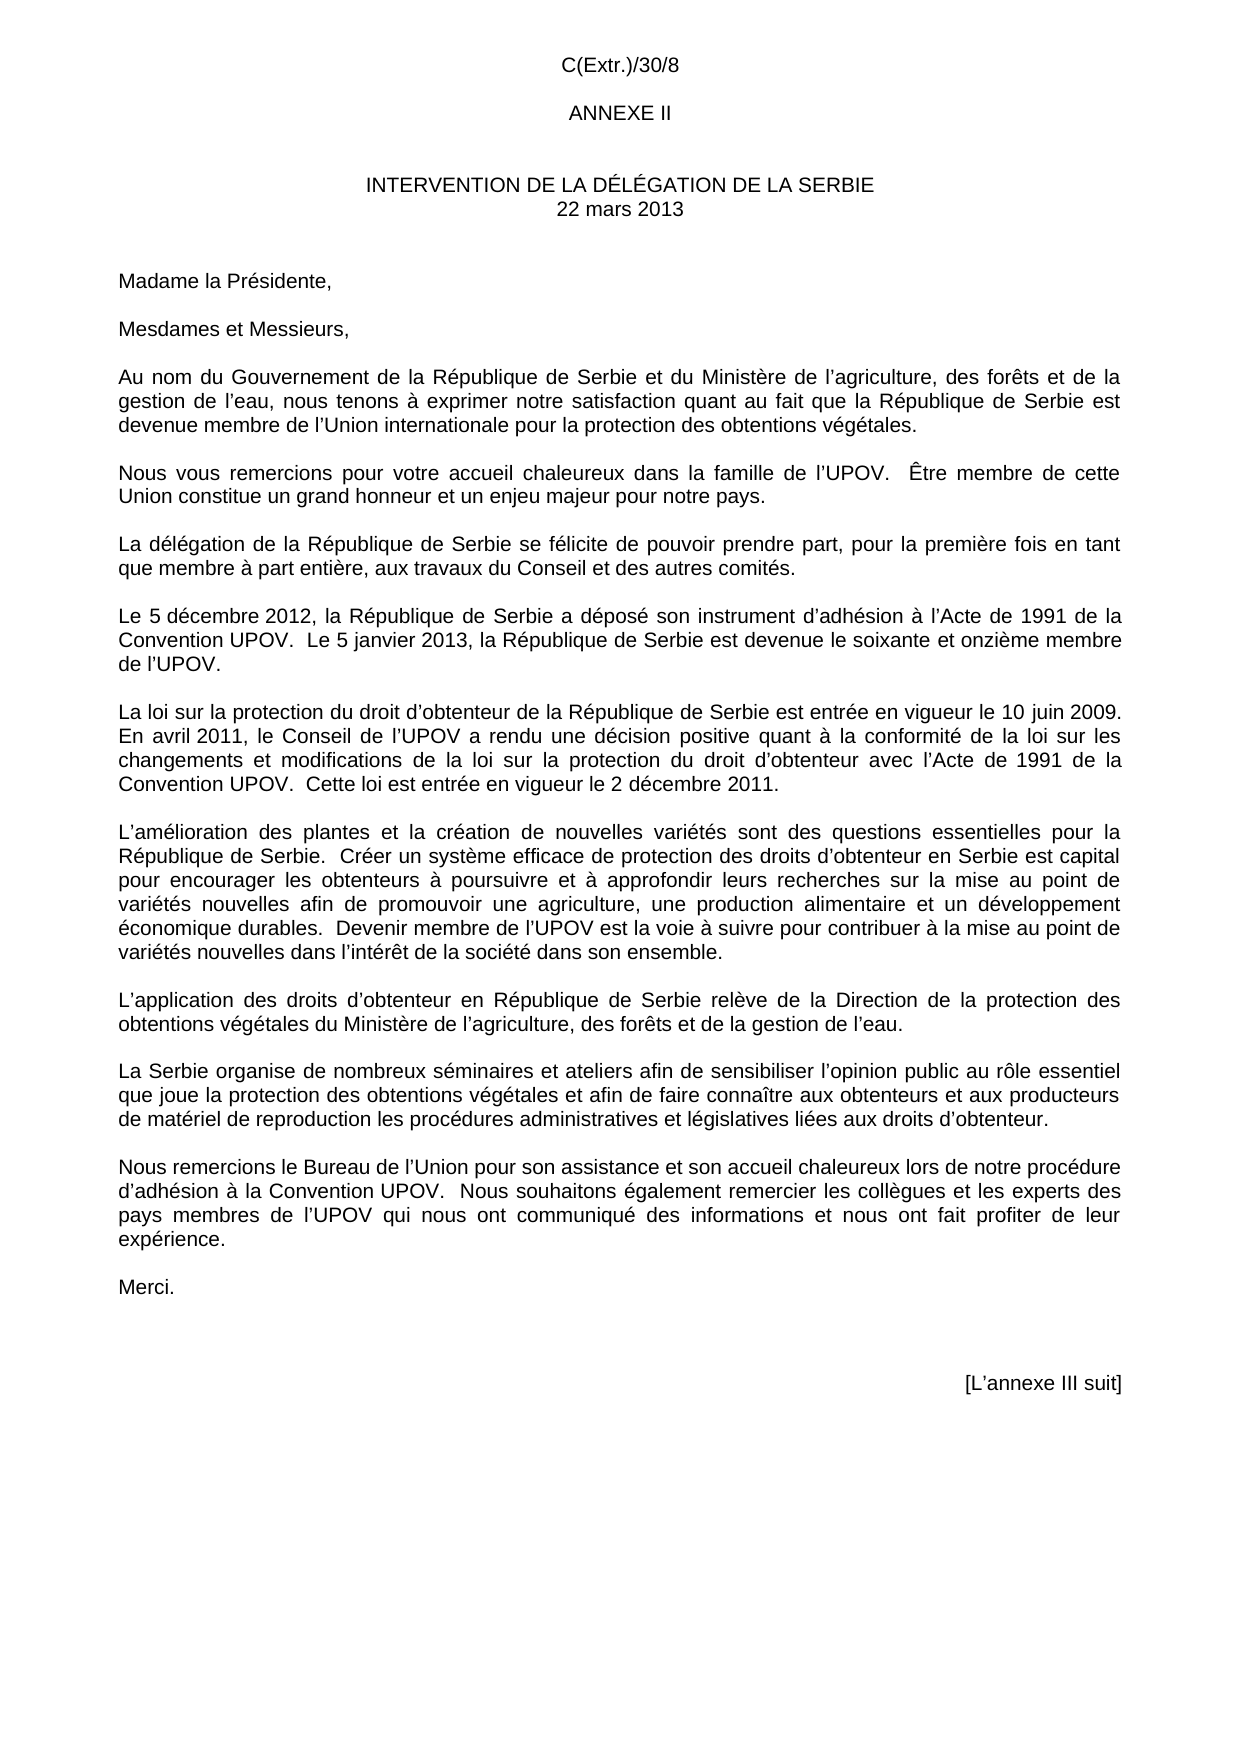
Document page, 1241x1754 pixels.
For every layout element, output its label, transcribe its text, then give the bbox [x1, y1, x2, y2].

text La loi sur la protection du droit d’obtenteur de la République de Serbie est entrée en vigueur le 10 juin 2009. En avril 2011, le Conseil de l’UPOV a rendu une décision positive quant à la conformité de la loi sur les changements et modifications de la loi sur la protection du droit d’obtenteur avec l’Acte de 1991 de la Convention UPOV. Cette loi est entrée en vigueur le 2 décembre 2011. [118, 700, 1122, 796]
text 22 mars 2013 [118, 197, 1122, 221]
text Mesdames et Messieurs, [118, 317, 1122, 341]
text Nous remercions le Bureau de l’Union pour son assistance et son accueil chaleureux lors de notre procédure d’adhésion à la Convention UPOV. Nous souhaitons également remercier les collègues et les experts des pays membres de l’UPOV qui nous ont communiqué des informations et nous ont fait profiter de leur expérience. [118, 1155, 1122, 1251]
text La Serbie organise de nombreux séminaires et ateliers afin de sensibiliser l’opinion public au rôle essentiel que joue la protection des obtentions végétales et afin de faire connaître aux obtenteurs et aux producteurs de matériel de reproduction les procédures administratives et législatives liées aux droits d’obtenteur. [118, 1059, 1122, 1131]
text L’amélioration des plantes et la création de nouvelles variétés sont des questions essentielles pour la République de Serbie. Créer un système efficace de protection des droits d’obtenteur en Serbie est capital pour encourager les obtenteurs à poursuivre et à approfondir leurs recherches sur la mise au point de variétés nouvelles afin de promouvoir une agriculture, une production alimentaire et un développement économique durables. Devenir membre de l’UPOV est la voie à suivre pour contribuer à la mise au point de variétés nouvelles dans l’intérêt de la société dans son ensemble. [118, 820, 1122, 963]
text Nous vous remercions pour votre accueil chaleureux dans la famille de l’UPOV. Être membre de cette Union constitue un grand honneur et un enjeu majeur pour notre pays. [118, 460, 1122, 508]
text Au nom du Gouvernement de la République de Serbie et du Ministère de l’agriculture, des forêts et de la gestion de l’eau, nous tenons à exprimer notre satisfaction quant au fait que la République de Serbie est devenue membre de l’Union internationale pour la protection des obtentions végétales. [118, 364, 1122, 436]
text [L’annexe III suit] [118, 1371, 1122, 1395]
text L’application des droits d’obtenteur en République de Serbie relève de la Direction de la protection des obtentions végétales du Ministère de l’agriculture, des forêts et de la gestion de l’eau. [118, 987, 1122, 1035]
text Madame la Présidente, [118, 269, 1122, 293]
text La délégation de la République de Serbie se félicite de pouvoir prendre part, pour la première fois en tant que membre à part entière, aux travaux du Conseil et des autres comités. [118, 532, 1122, 580]
text Le 5 décembre 2012, la République de Serbie a déposé son instrument d’adhésion à l’Acte de 1991 de la Convention UPOV. Le 5 janvier 2013, la République de Serbie est devenue le soixante et onzième membre de l’UPOV. [118, 604, 1122, 676]
text INTERVENTION DE LA DÉLÉGATION DE LA SERBIE [118, 173, 1122, 197]
text Merci. [118, 1275, 1122, 1299]
